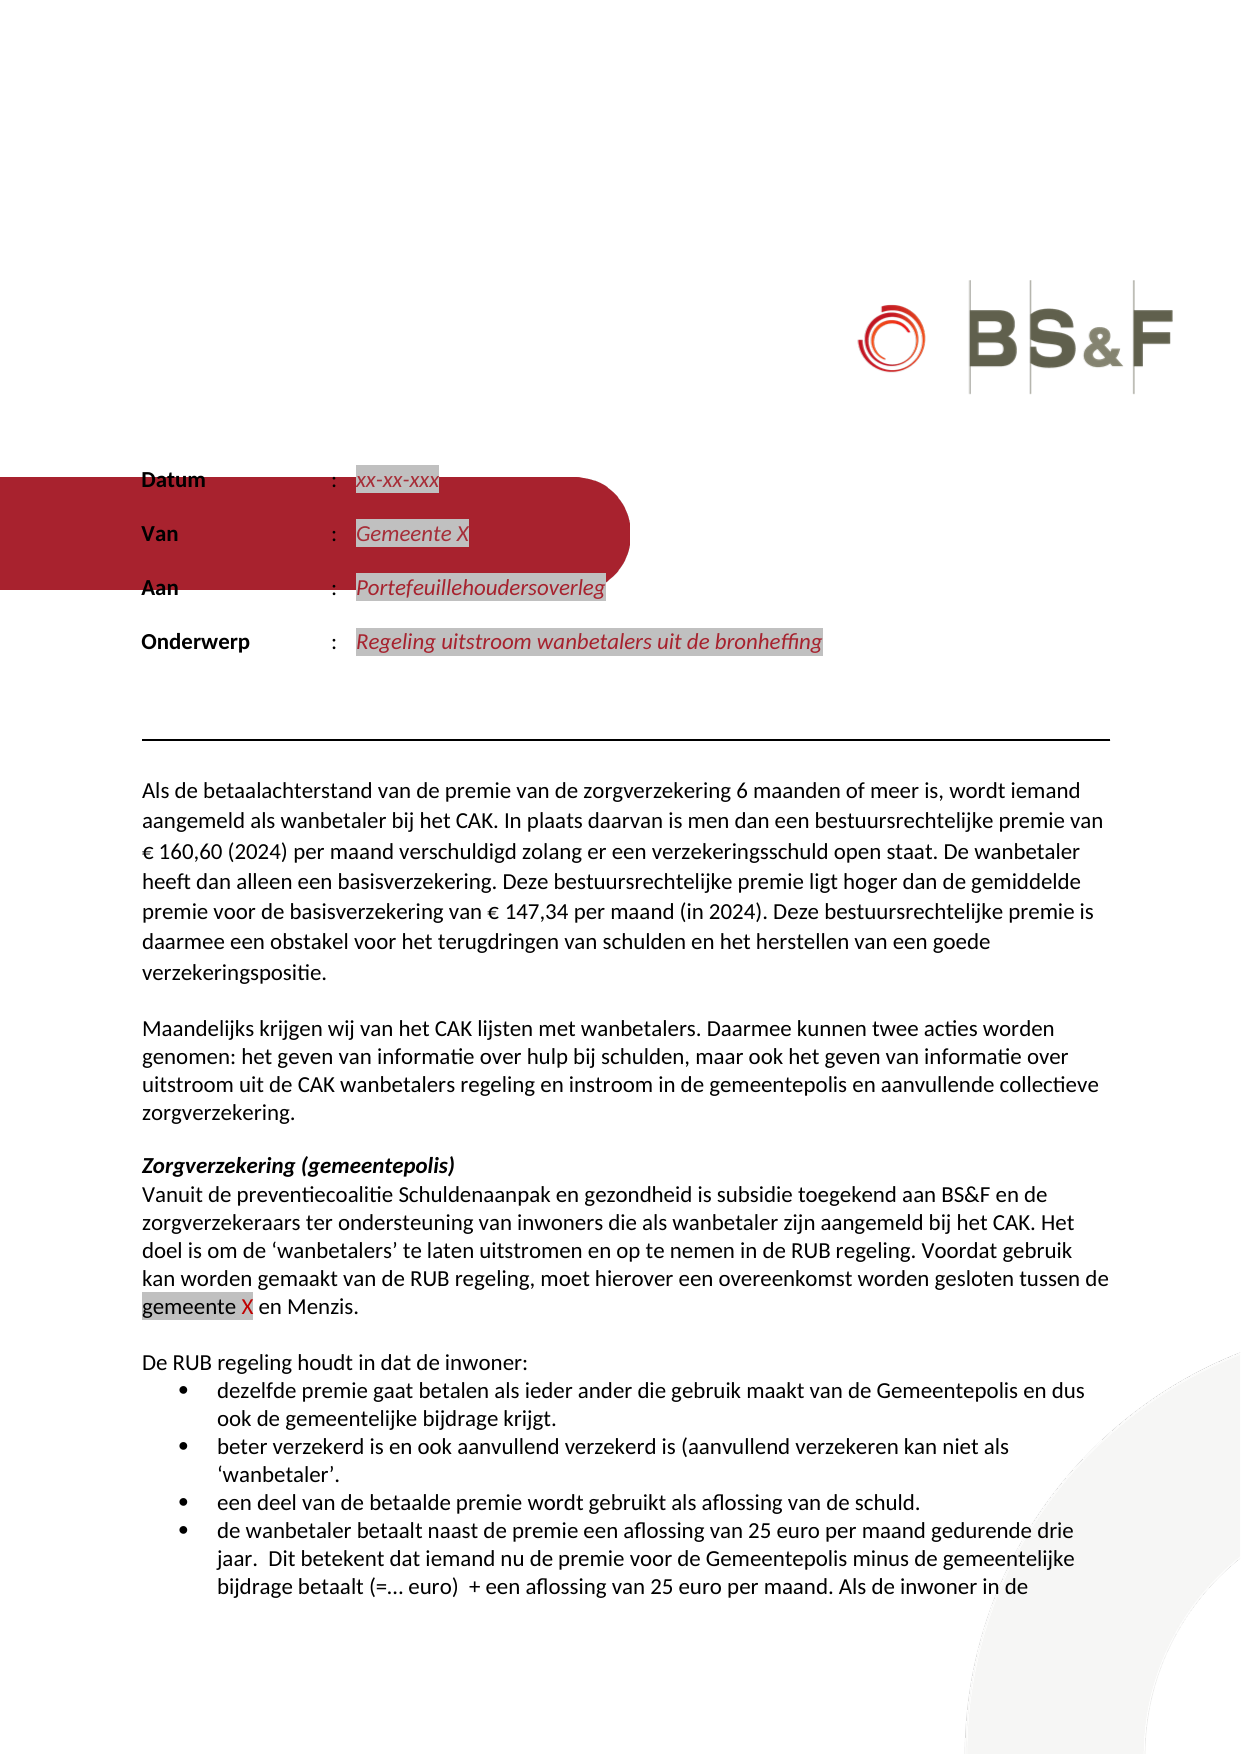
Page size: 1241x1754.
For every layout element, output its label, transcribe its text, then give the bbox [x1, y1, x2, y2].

text Als de betaalachterstand van de premie van de zorgverzekering 6 maanden of meer is, wordt iemand aangemeld als wanbetaler bij het CAK. In plaats daarvan is men dan een bestuursrechtelijke premie van € 160,60 (2024) per maand verschuldigd zolang er een verzekeringsschuld open staat. De wanbetaler heeft dan alleen een basisverzekering. Deze bestuursrechtelijke premie ligt hoger dan de gemiddelde premie voor de basisverzekering van € 147,34 per maand (in 2024). Deze bestuursrechtelijke premie is daarmee een obstakel voor het terugdringen van schulden en het herstellen van een goede verzekeringspositie. [142, 774, 1110, 986]
picture [5, 205, 1241, 1754]
list een deel van de betaalde premie wordt gebruikt als aflossing van de schuld. [179, 1488, 1110, 1516]
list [179, 1516, 1110, 1600]
text Zorgverzekering (gemeentepolis) [142, 1152, 1110, 1180]
list beter verzekerd is en ook aanvullend verzekerd is (aanvullend verzekeren kan niet als ‘wanbetaler’. [179, 1432, 1110, 1488]
text De RUB regeling houdt in dat de inwoner: [142, 1348, 1110, 1376]
text Vanuit de preventiecoalitie Schuldenaanpak en gezondheid is subsidie toegekend aan BS&F en de zorgverzekeraars ter ondersteuning van inwoners die als wanbetaler zijn aangemeld bij het CAK. Het doel is om de ‘wanbetalers’ te laten uitstromen en op te nemen in de RUB regeling. Voordat gebruik kan worden gemaakt van de RUB regeling, moet hierover een overeenkomst worden gesloten tussen de gemeente X en Menzis. [142, 1180, 1110, 1320]
list dezelfde premie gaat betalen als ieder ander die gebruik maakt van de Gemeentepolis en dus ook de gemeentelijke bijdrage krijgt. [179, 1376, 1110, 1432]
text Maandelijks krijgen wij van het CAK lijsten met wanbetalers. Daarmee kunnen twee acties worden genomen: het geven van informatie over hulp bij schulden, maar ook het geven van informatie over uitstroom uit de CAK wanbetalers regeling en instroom in de gemeentepolis en aanvullende collectieve zorgverzekering. [142, 1014, 1110, 1126]
